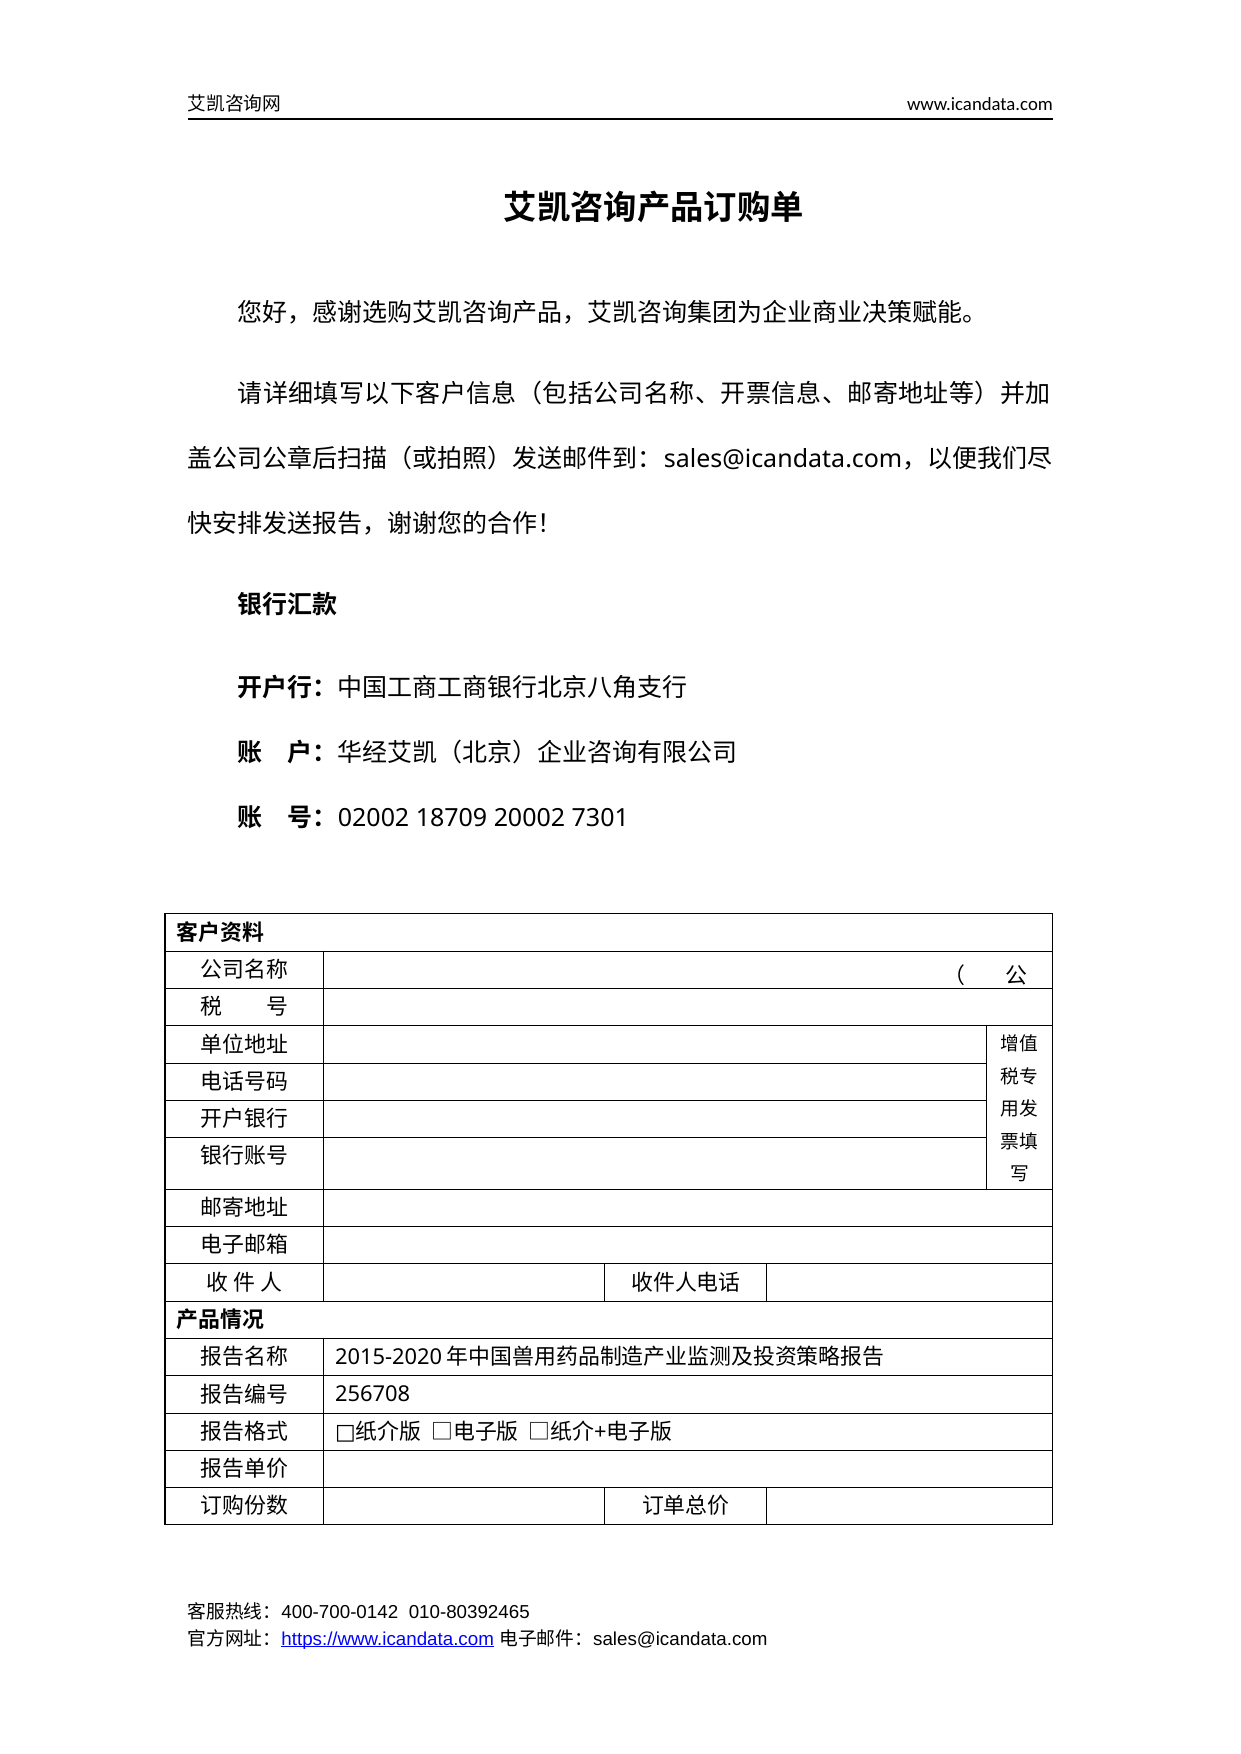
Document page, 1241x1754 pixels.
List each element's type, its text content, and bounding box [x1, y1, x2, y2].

table_cell [324, 1064, 986, 1100]
table_cell 报告名称 [166, 1339, 323, 1375]
table_cell 邮寄地址 [166, 1190, 323, 1226]
table_cell 银行账号 [166, 1138, 323, 1189]
text 账 号：02002 18709 20002 7301 [187, 783, 1053, 848]
table_cell [324, 989, 1052, 1025]
text 银行汇款 [187, 570, 1053, 635]
table_header 客户资料 [166, 914, 1052, 951]
table_cell 产品情况 [166, 1302, 1052, 1338]
table_cell 报告编号 [166, 1376, 323, 1412]
table_cell [324, 1488, 604, 1524]
table_cell 电话号码 [166, 1064, 323, 1100]
table_cell 收件人电话 [605, 1264, 766, 1301]
table_cell 订单总价 [605, 1488, 766, 1524]
table_cell [324, 1451, 1052, 1487]
table_cell 电子邮箱 [166, 1227, 323, 1263]
table_cell 单位地址 [166, 1026, 323, 1062]
text 艾凯咨询产品订购单 [187, 172, 1053, 237]
table_cell 收 件 人 [166, 1264, 323, 1301]
table_cell 2015-2020年中国兽用药品制造产业监测及投资策略报告 [324, 1339, 1052, 1375]
table_cell 报告单价 [166, 1451, 323, 1487]
table_cell 开户银行 [166, 1101, 323, 1137]
table_cell [324, 1026, 986, 1062]
table_cell [767, 1488, 1052, 1524]
table_cell [767, 1264, 1052, 1301]
table_cell 报告格式 [166, 1414, 323, 1450]
text 开户行：中国工商工商银行北京八角支行 [187, 653, 1053, 718]
table_cell [324, 1190, 1052, 1226]
table_cell 256708 [324, 1376, 1052, 1412]
table_cell [324, 1264, 604, 1301]
table_cell [324, 1101, 986, 1137]
text 请详细填写以下客户信息（包括公司名称、开票信息、邮寄地址等）并加盖公司公章后扫描（或拍照）发送邮件到：sales@icandata.com，以便我们尽快安排发送报告，谢谢您的合作！ [187, 359, 1053, 554]
table_cell 订购份数 [166, 1488, 323, 1524]
table_cell 增值税专用发票填写 [987, 1026, 1052, 1189]
table_cell 税 号 [166, 989, 323, 1025]
text 账 户：华经艾凯（北京）企业咨询有限公司 [187, 718, 1053, 783]
table_cell [324, 1138, 986, 1189]
table_cell 公司名称 [166, 952, 323, 988]
table_cell [324, 952, 1052, 988]
table_cell □纸介版 □电子版 □纸介+电子版 [324, 1414, 1052, 1450]
text 您好，感谢选购艾凯咨询产品，艾凯咨询集团为企业商业决策赋能。 [187, 278, 1053, 343]
table_cell [324, 1227, 1052, 1263]
